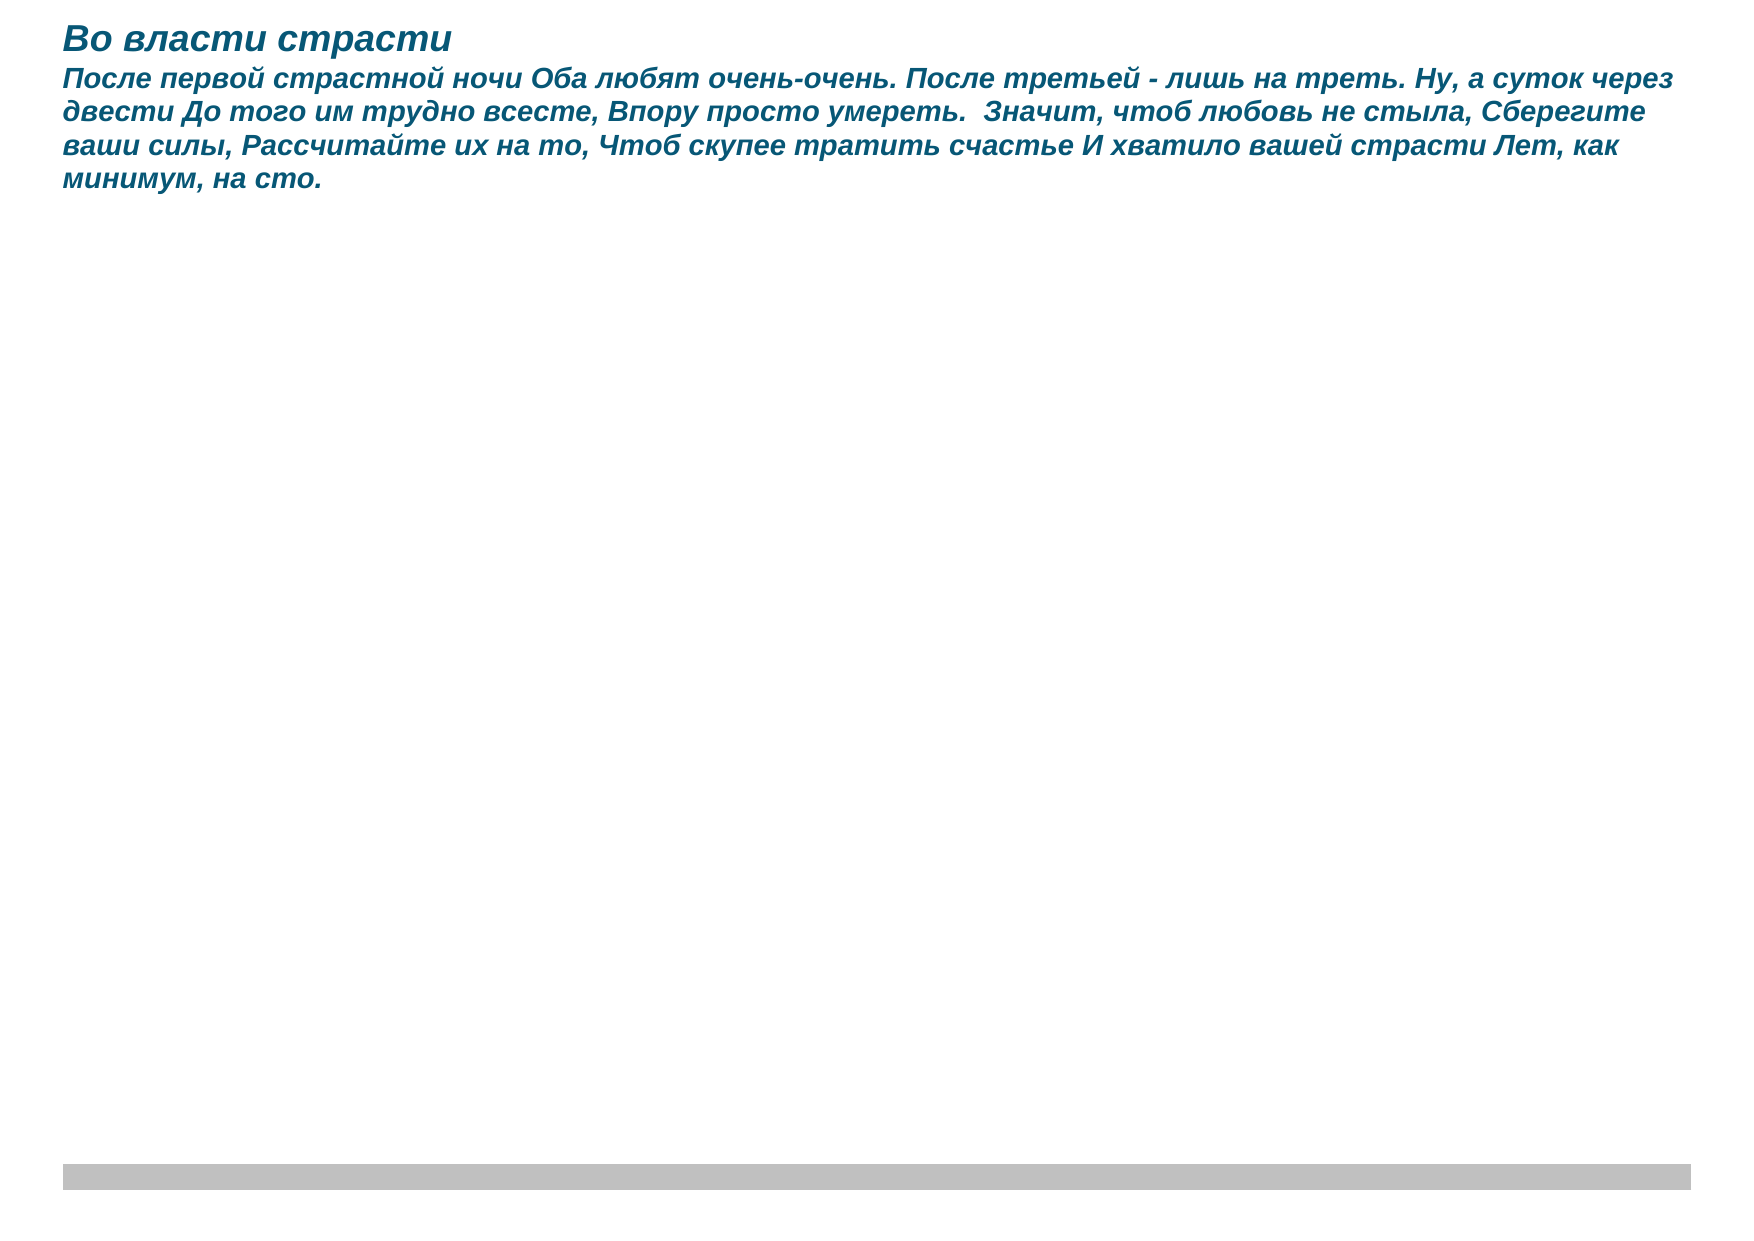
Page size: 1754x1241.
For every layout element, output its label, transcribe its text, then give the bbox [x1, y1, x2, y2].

subtitle Во власти страсти [62, 17, 1691, 60]
text После первой страстной ночи [62, 61, 1691, 195]
